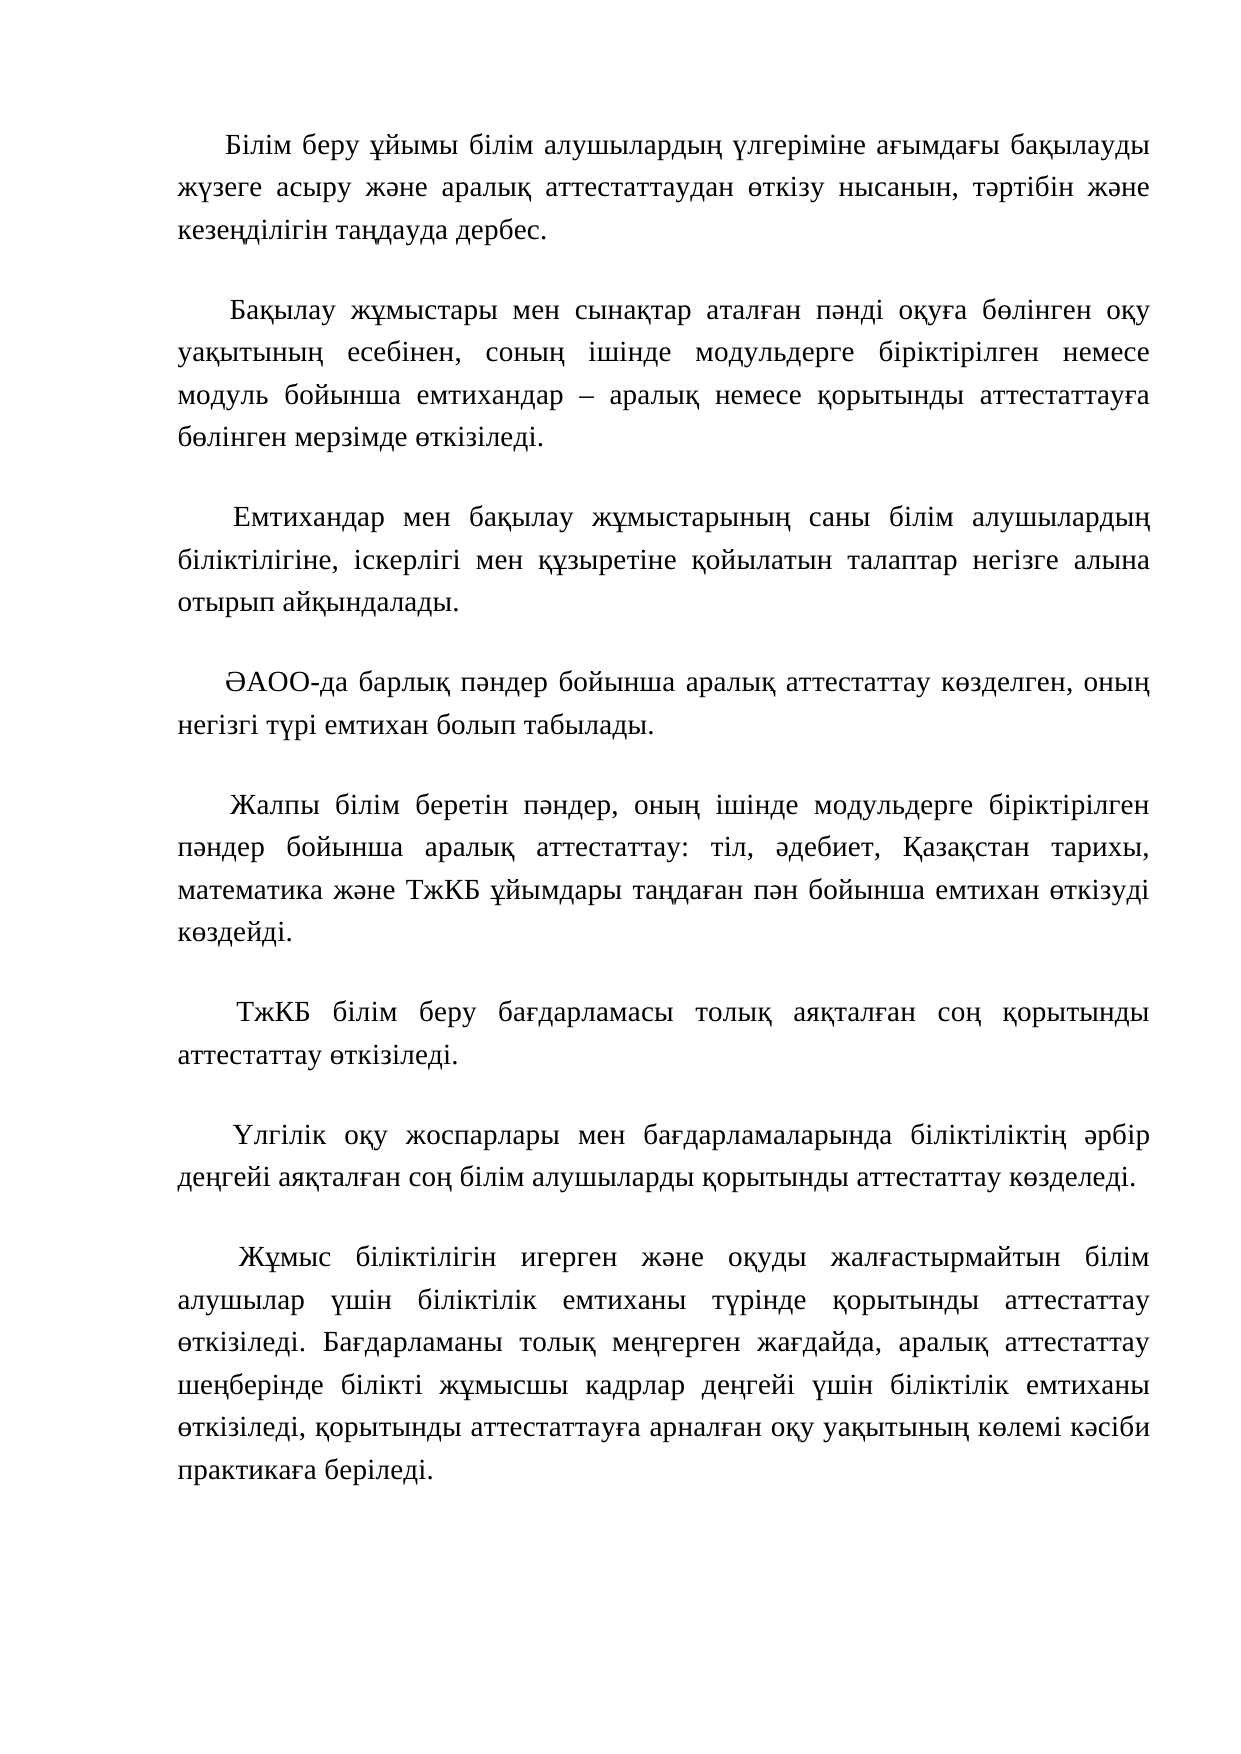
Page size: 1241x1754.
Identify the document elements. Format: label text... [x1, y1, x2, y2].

text ТжКБ білім беру бағдарламасы толық аяқталған соң қорытынды аттестаттау өткізіледі. [177, 986, 1152, 1071]
text ӘАОО-да барлық пәндер бойынша аралық аттестаттау көзделген, оның негізгі түрі емтихан болып табылады. [177, 656, 1152, 741]
text Емтихандар мен бақылау жұмыстарының саны білім алушылардың біліктілігіне, іскерлігі мен құзыретіне қойылатын талаптар негізге алына отырып айқындалады. [177, 491, 1152, 618]
text Жалпы білім беретін пәндер, оның ішінде модульдерге біріктірілген пәндер бойынша аралық аттестаттау: тіл, әдебиет, Қазақстан тарихы, математика және ТжКБ ұйымдары таңдаған пән бойынша емтихан өткізуді көздейді. [177, 778, 1152, 948]
text Жұмыс біліктілігін игерген және оқуды жалғастырмайтын білім алушылар үшін біліктілік емтиханы түрінде қорытынды аттестаттау өткізіледі. Бағдарламаны толық меңгерген жағдайда, аралық аттестаттау шеңберінде білікті жұмысшы кадрлар деңгейі үшін біліктілік емтиханы өткізіледі, қорытынды аттестаттауға арналған оқу уақытының көлемі кәсіби практикаға беріледі. [177, 1231, 1152, 1486]
text Бақылау жұмыстары мен сынақтар аталған пәнді оқуға бөлінген оқу уақытының есебінен, соның ішінде модульдерге біріктірілген немесе модуль бойынша емтихандар – аралық немесе қорытынды аттестаттауға бөлінген мерзімде өткізіледі. [177, 283, 1152, 453]
text Білім беру ұйымы білім алушылардың үлгеріміне ағымдағы бақылауды жүзеге асыру және аралық аттестаттаудан өткізу нысанын, тәртібін және кезеңділігін таңдауда дербес. [177, 118, 1152, 246]
text Үлгілік оқу жоспарлары мен бағдарламаларында біліктіліктің әрбір деңгейі аяқталған соң білім алушыларды қорытынды аттестаттау көзделеді. [177, 1108, 1152, 1193]
